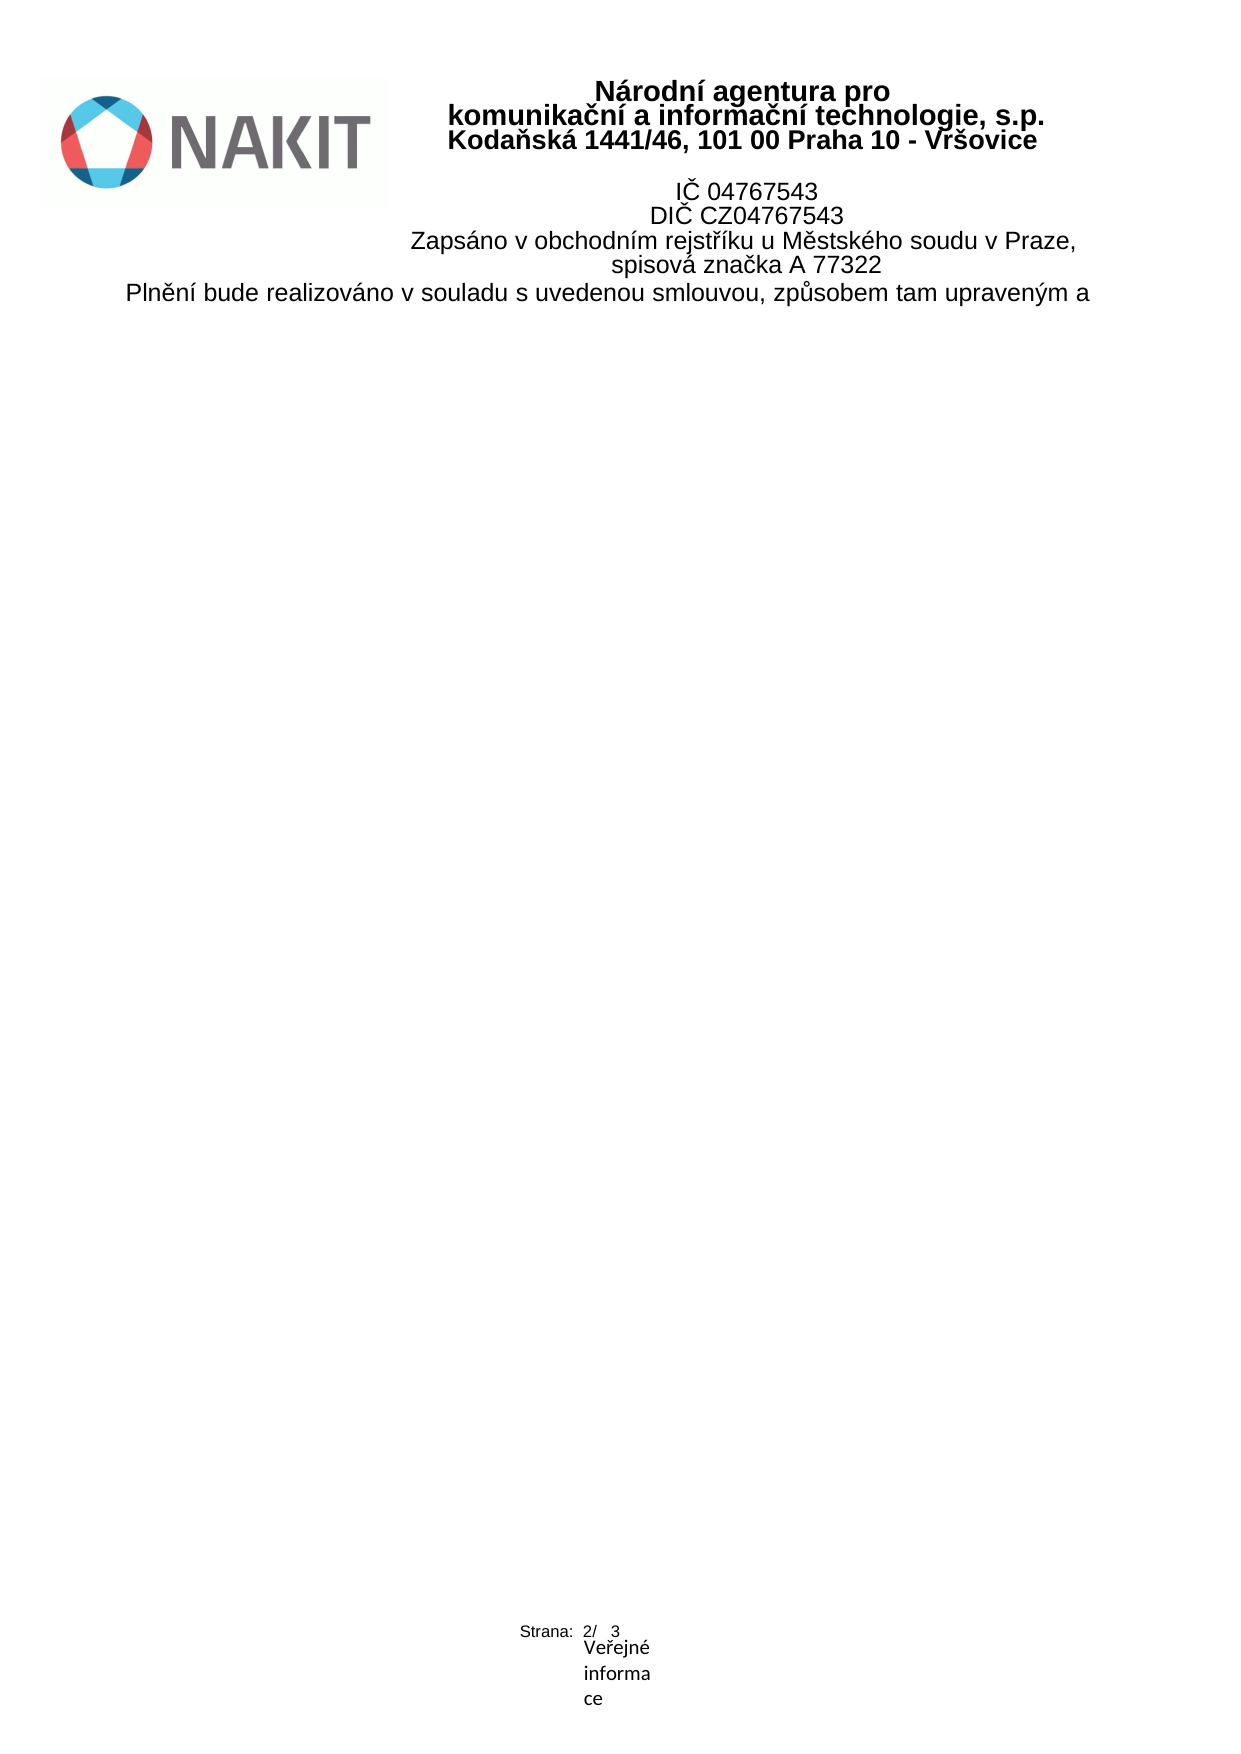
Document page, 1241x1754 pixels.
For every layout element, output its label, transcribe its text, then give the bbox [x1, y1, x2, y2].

text Plnění bude realizováno v souladu s uvedenou smlouvou, způsobem tam upraveným a [125, 281, 1123, 307]
picture [41, 77, 390, 208]
